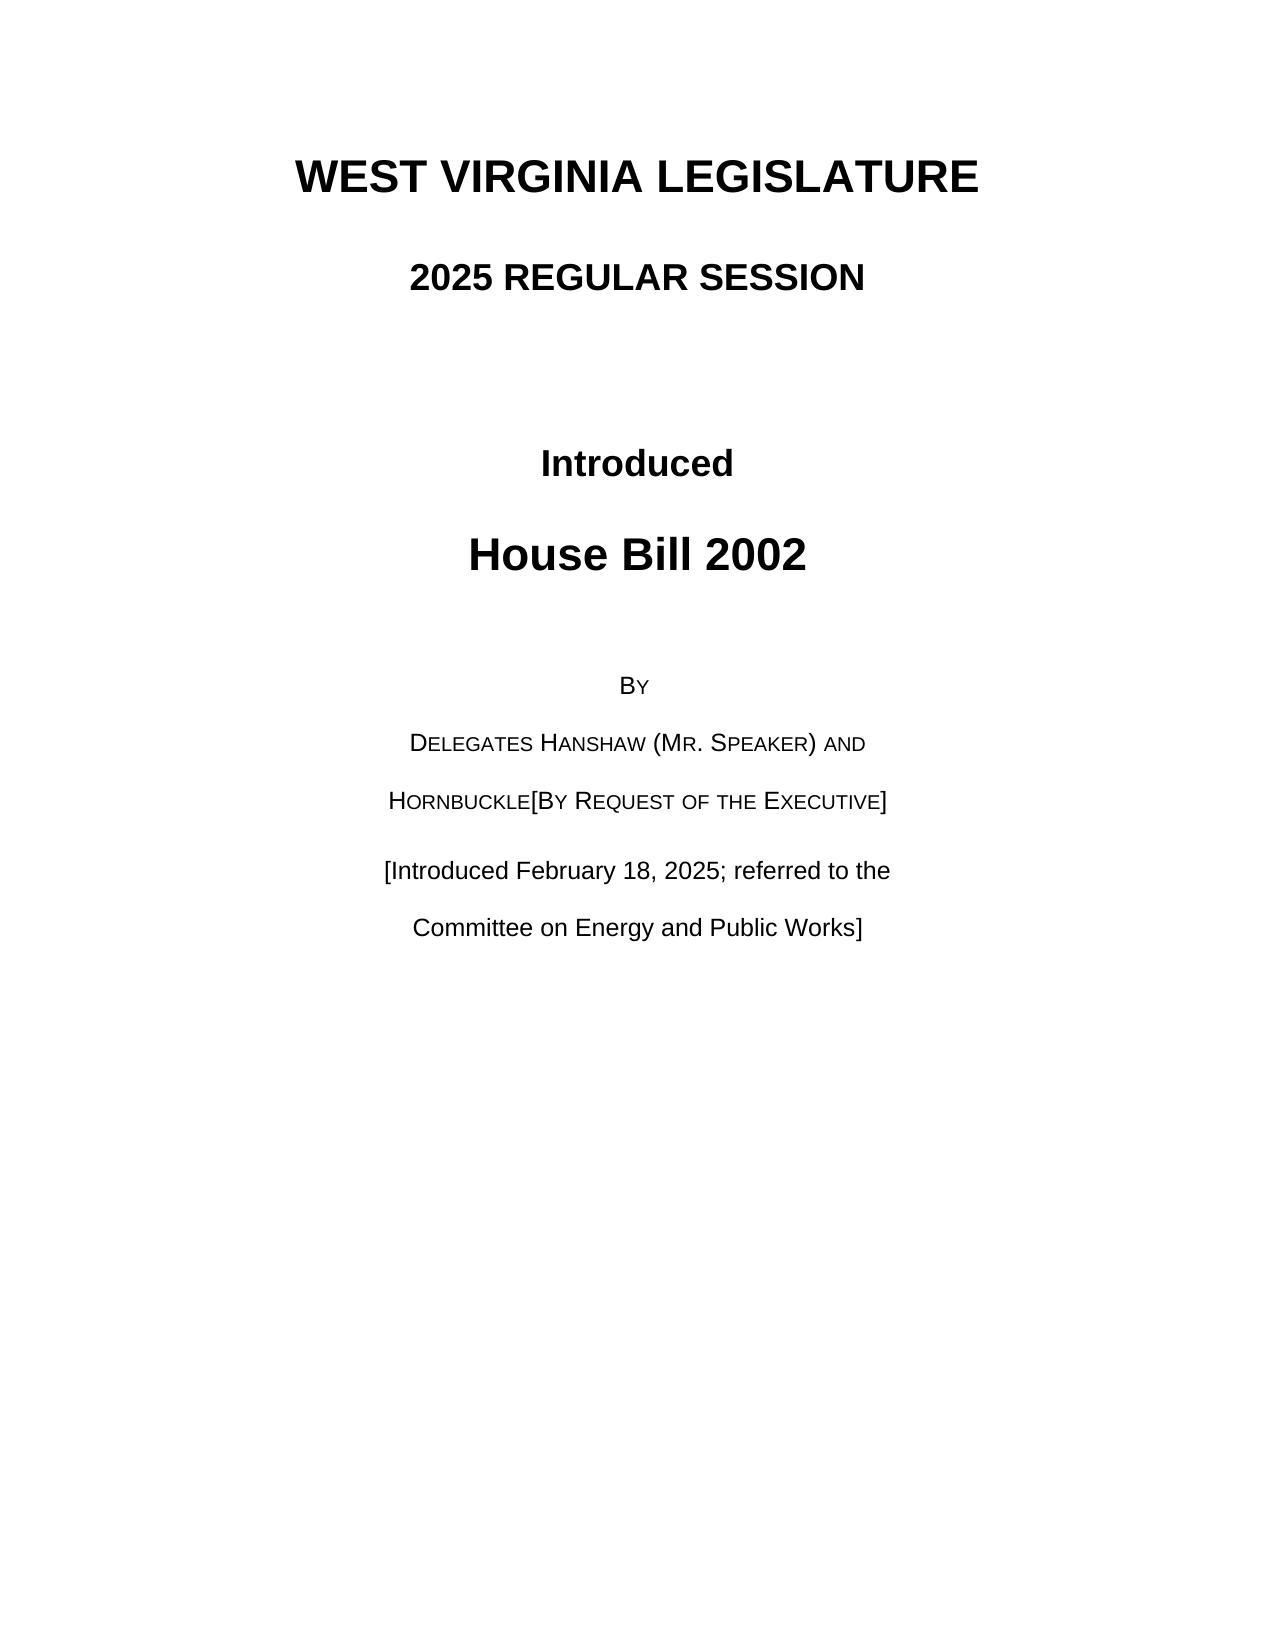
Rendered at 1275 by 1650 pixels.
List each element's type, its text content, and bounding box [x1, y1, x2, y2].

text By [337, 671, 937, 814]
title 2025 REGULAR SESSION [150, 255, 1125, 298]
title WEST VIRGINIA LEGISLATURE [150, 150, 1125, 203]
text Bill [150, 528, 1125, 581]
text [] [337, 856, 937, 942]
